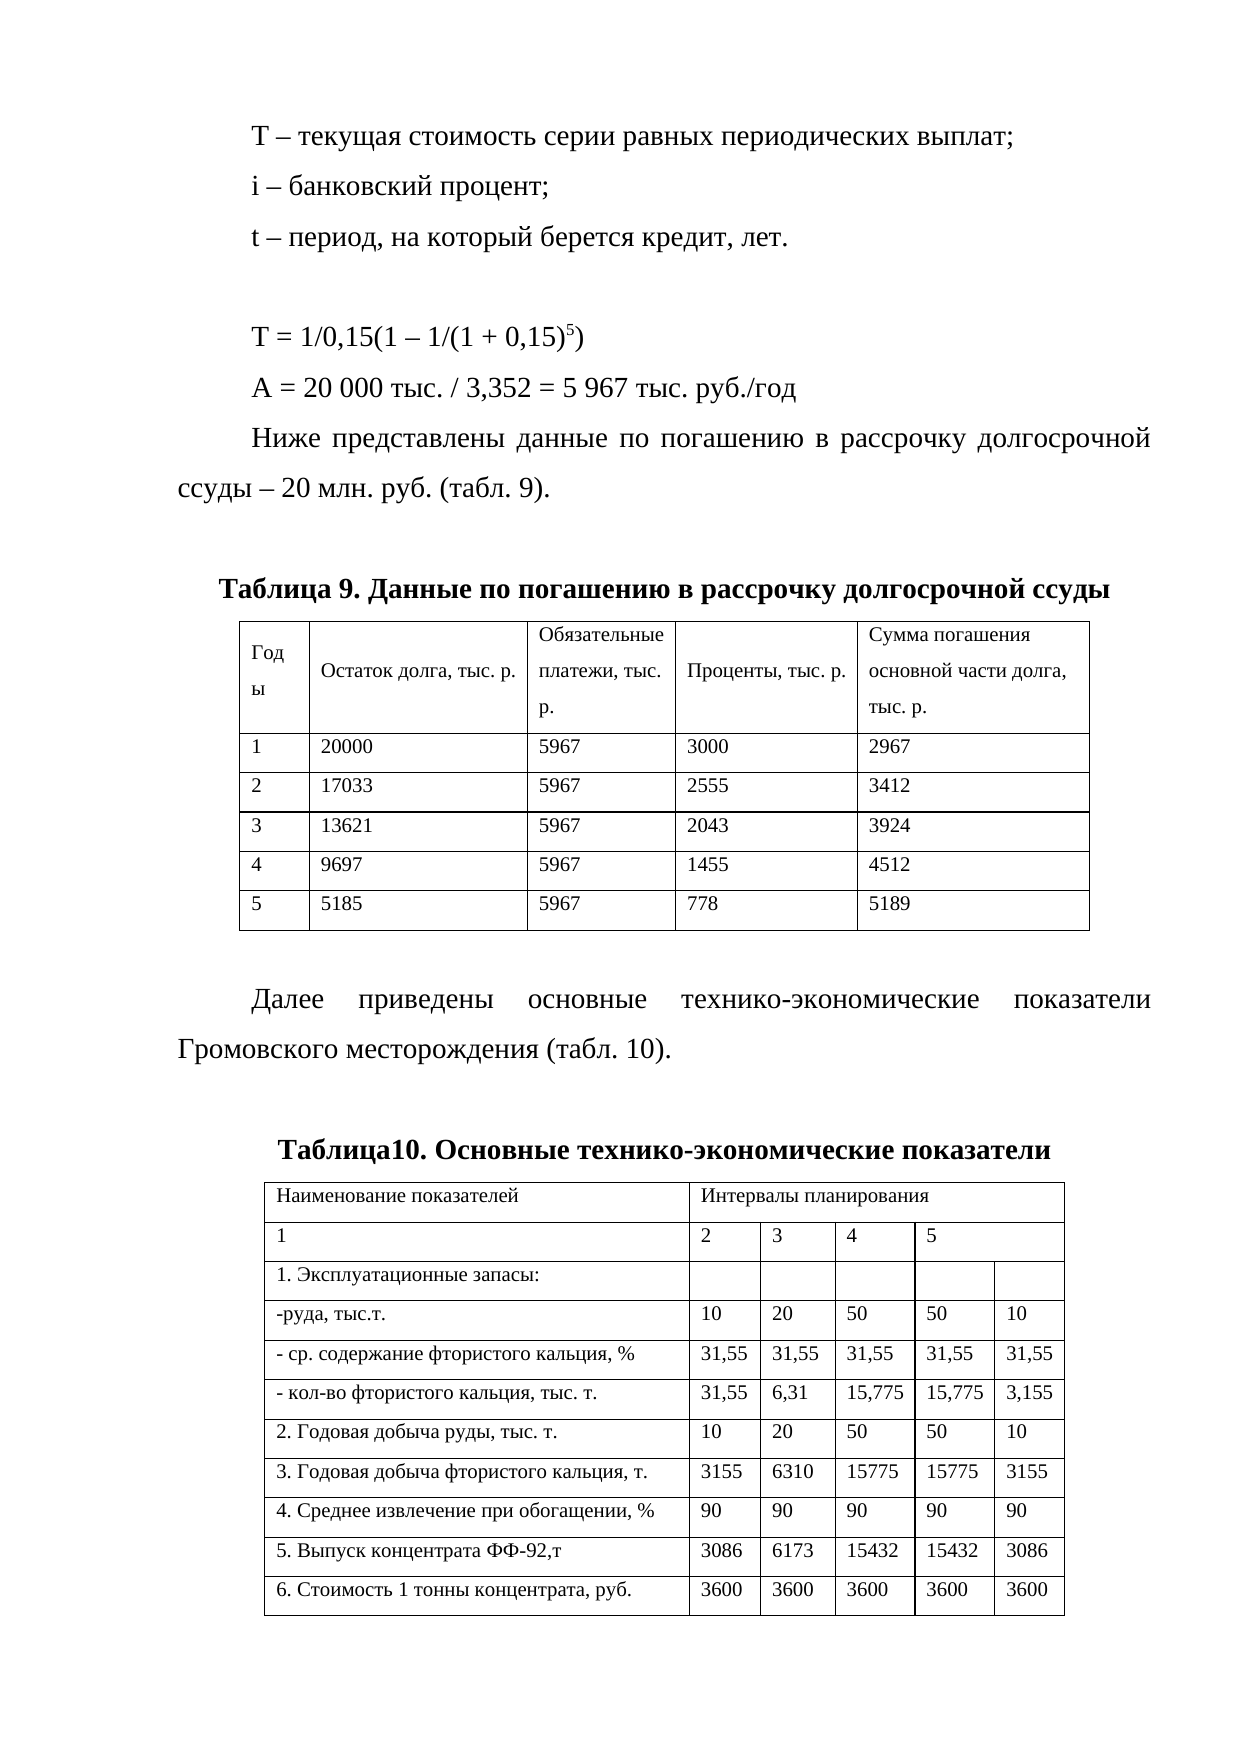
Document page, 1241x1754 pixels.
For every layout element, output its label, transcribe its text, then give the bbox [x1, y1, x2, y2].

table_cell 90 [690, 1498, 760, 1537]
table_cell 31,55 [761, 1341, 835, 1379]
table_cell 5967 [528, 891, 675, 929]
table_cell 3,155 [995, 1380, 1064, 1418]
table_cell 5967 [528, 734, 675, 772]
table_cell 3 [240, 813, 309, 851]
table_cell 10 [995, 1301, 1064, 1340]
table_cell 90 [761, 1498, 835, 1537]
table_cell 4 [240, 852, 309, 890]
table_cell 3000 [676, 734, 857, 772]
table_cell 31,55 [916, 1341, 994, 1379]
table_cell 15775 [916, 1459, 994, 1497]
table_cell 1 [265, 1223, 689, 1261]
table_cell 15,775 [916, 1380, 994, 1418]
table_header Проценты, тыс. р. [676, 622, 857, 733]
table_header Остаток долга, тыс. р. [310, 622, 527, 733]
table_cell -руда, тыс.т. [265, 1301, 689, 1340]
table_cell 778 [676, 891, 857, 929]
table_cell 90 [916, 1498, 994, 1537]
table_cell 5 [916, 1223, 1064, 1261]
table_cell 50 [916, 1420, 994, 1458]
table_header Сумма погашения основной части долга, тыс. р. [858, 622, 1089, 733]
table_cell 15,775 [836, 1380, 914, 1418]
table_cell 3086 [995, 1538, 1064, 1576]
text i – банковский процент; [177, 168, 1152, 202]
table_cell 2555 [676, 773, 857, 811]
table_cell 10 [690, 1301, 760, 1340]
table_cell 3. Годовая добыча фтористого кальция, т. [265, 1459, 689, 1497]
table_cell 31,55 [690, 1380, 760, 1418]
table_cell 3086 [690, 1538, 760, 1576]
table_cell 5189 [858, 891, 1089, 929]
table_cell 2043 [676, 813, 857, 851]
table_header Годы [240, 622, 309, 733]
text Ниже представлены данные по погашению в рассрочку долгосрочной ссуды – 20 млн. руб. (табл. 9). [177, 420, 1152, 504]
table_cell 13621 [310, 813, 527, 851]
table_cell 90 [995, 1498, 1064, 1537]
table_header Интервалы планирования [690, 1183, 1064, 1222]
table_cell 15432 [836, 1538, 914, 1576]
table_cell 4 [836, 1223, 914, 1261]
table_cell 5967 [528, 813, 675, 851]
table_cell [836, 1262, 914, 1300]
table_cell 5967 [528, 773, 675, 811]
table_cell 3600 [690, 1577, 760, 1615]
table_cell 5. Выпуск концентрата ФФ-92,т [265, 1538, 689, 1576]
table_cell 15775 [836, 1459, 914, 1497]
table_cell 90 [836, 1498, 914, 1537]
table_cell [761, 1262, 835, 1300]
table_cell 2967 [858, 734, 1089, 772]
table_cell 5185 [310, 891, 527, 929]
table_cell 3600 [836, 1577, 914, 1615]
table_cell - ср. содержание фтористого кальция, % [265, 1341, 689, 1379]
table_cell 3155 [995, 1459, 1064, 1497]
table_cell 2. Годовая добыча руды, тыс. т. [265, 1420, 689, 1458]
table_cell 6310 [761, 1459, 835, 1497]
table_header Обязательные платежи, тыс. р. [528, 622, 675, 733]
table_cell 3600 [995, 1577, 1064, 1615]
table_cell 10 [690, 1420, 760, 1458]
table_cell 3155 [690, 1459, 760, 1497]
text А = 20 000 тыс. / 3,352 = 5 967 тыс. руб./год [177, 370, 1152, 403]
table_cell 3600 [761, 1577, 835, 1615]
table_cell 1455 [676, 852, 857, 890]
table_cell 10 [995, 1420, 1064, 1458]
table_cell 20000 [310, 734, 527, 772]
table_cell 50 [836, 1301, 914, 1340]
table_cell 4512 [858, 852, 1089, 890]
table_cell 20 [761, 1420, 835, 1458]
table_cell 50 [916, 1301, 994, 1340]
table_cell [916, 1262, 994, 1300]
table_cell 3 [761, 1223, 835, 1261]
table_cell 20 [761, 1301, 835, 1340]
table_cell 15432 [916, 1538, 994, 1576]
table_cell 31,55 [836, 1341, 914, 1379]
text Т = 1/0,15(1 – 1/(1 + 0,15)5) [177, 319, 1152, 353]
text Таблица 9. Данные по погашению в рассрочку долгосрочной ссуды [177, 571, 1152, 604]
table_cell 31,55 [995, 1341, 1064, 1379]
table_cell 5967 [528, 852, 675, 890]
table_cell 2 [240, 773, 309, 811]
table_cell [995, 1262, 1064, 1300]
table_cell 6173 [761, 1538, 835, 1576]
table_cell 4. Среднее извлечение при обогащении, % [265, 1498, 689, 1537]
text Т – текущая стоимость серии равных периодических выплат; [177, 118, 1152, 152]
table_cell 3924 [858, 813, 1089, 851]
table_cell 1. Эксплуатационные запасы: [265, 1262, 689, 1300]
table_cell 3600 [916, 1577, 994, 1615]
table_cell 3412 [858, 773, 1089, 811]
table_cell 2 [690, 1223, 760, 1261]
table_cell 1 [240, 734, 309, 772]
table_cell - кол-во фтористого кальция, тыс. т. [265, 1380, 689, 1418]
table_cell 31,55 [690, 1341, 760, 1379]
table_header Наименование показателей [265, 1183, 689, 1222]
text t – период, на который берется кредит, лет. [177, 219, 1152, 252]
table_cell 6,31 [761, 1380, 835, 1418]
table_cell [690, 1262, 760, 1300]
table_cell 5 [240, 891, 309, 929]
table_cell 9697 [310, 852, 527, 890]
text Таблица10. Основные технико-экономические показатели [177, 1132, 1152, 1165]
text Далее приведены основные технико-экономические показатели Громовского месторождения (табл. 10). [177, 981, 1152, 1065]
table_cell 50 [836, 1420, 914, 1458]
table_cell 6. Стоимость 1 тонны концентрата, руб. [265, 1577, 689, 1615]
table_cell 17033 [310, 773, 527, 811]
